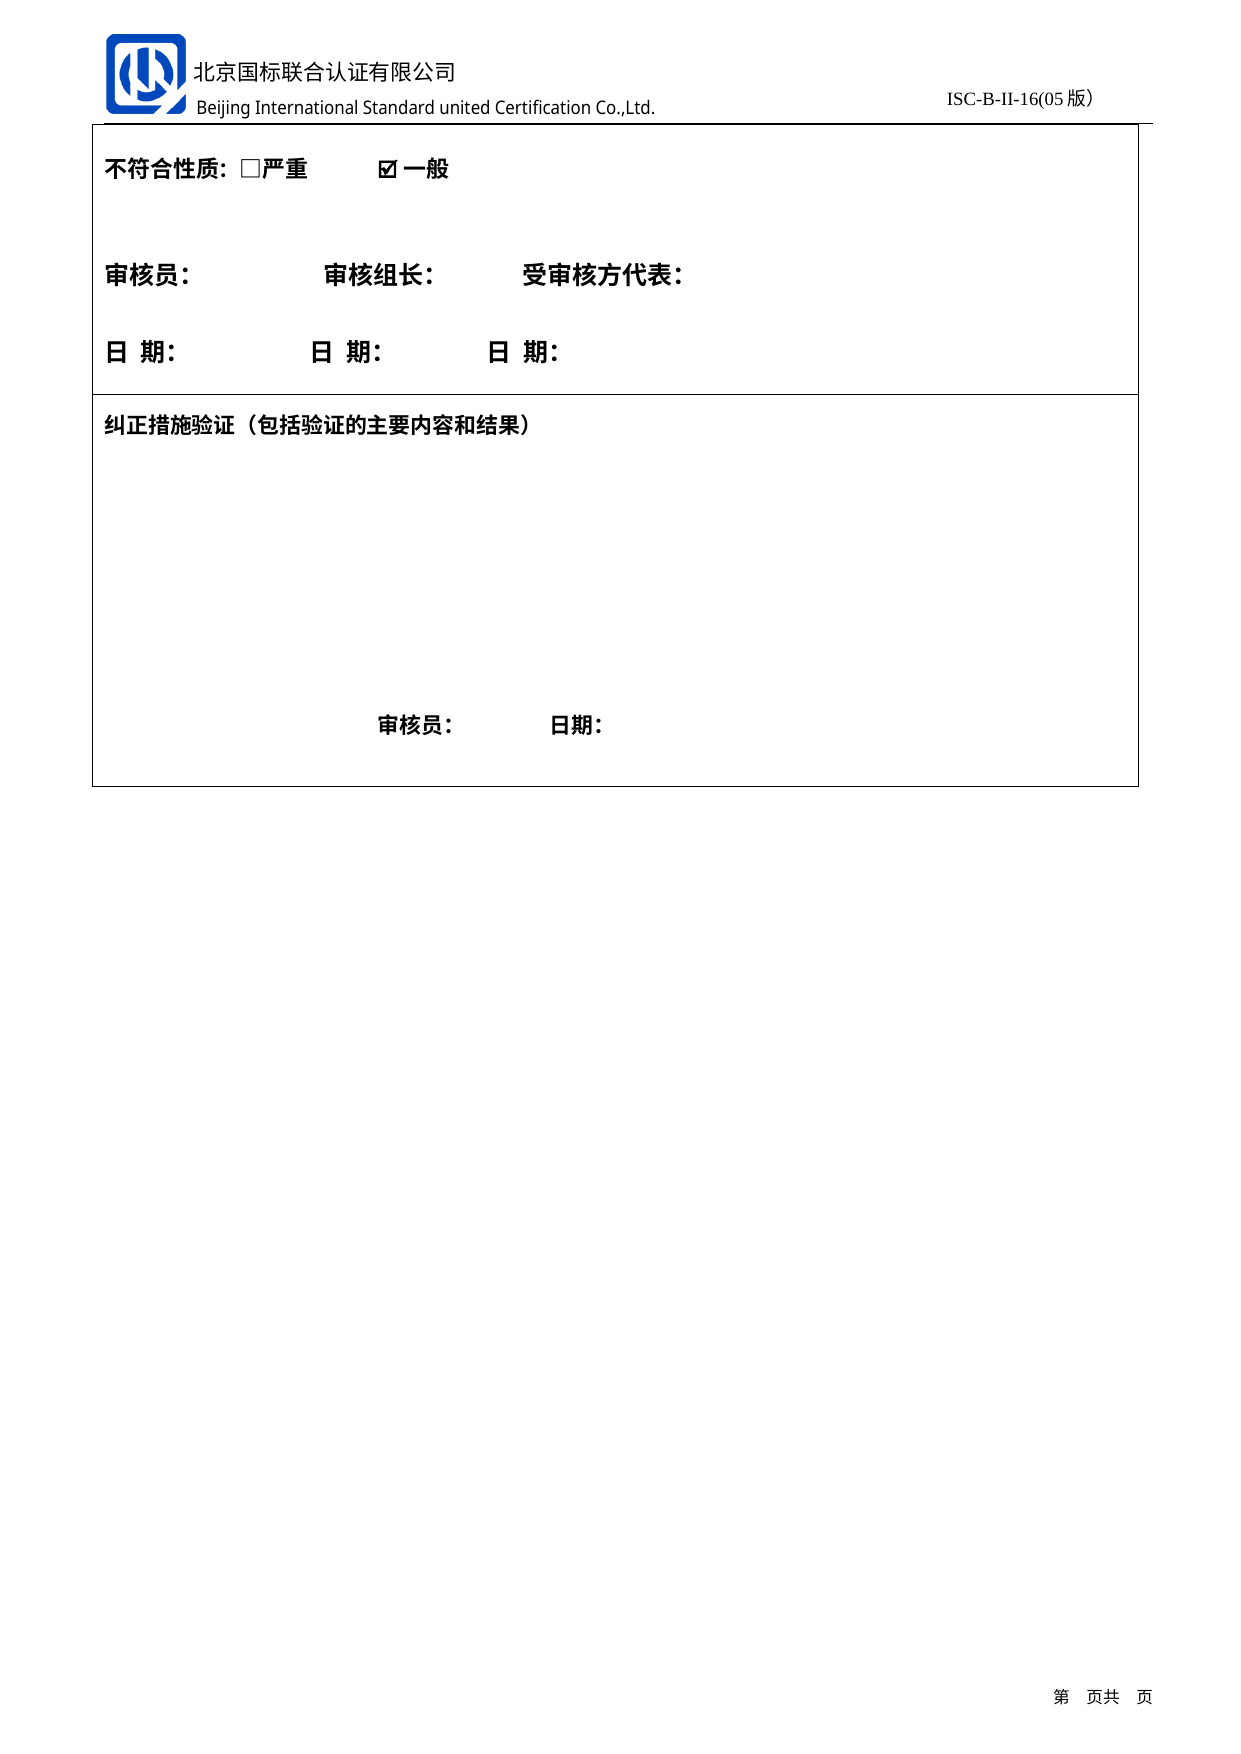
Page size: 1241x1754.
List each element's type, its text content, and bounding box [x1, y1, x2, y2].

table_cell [93, 125, 1138, 394]
table_cell 纠正措施验证（包括验证的主要内容和结果） 审核员： 日期： [93, 395, 1138, 786]
picture [106, 34, 186, 114]
